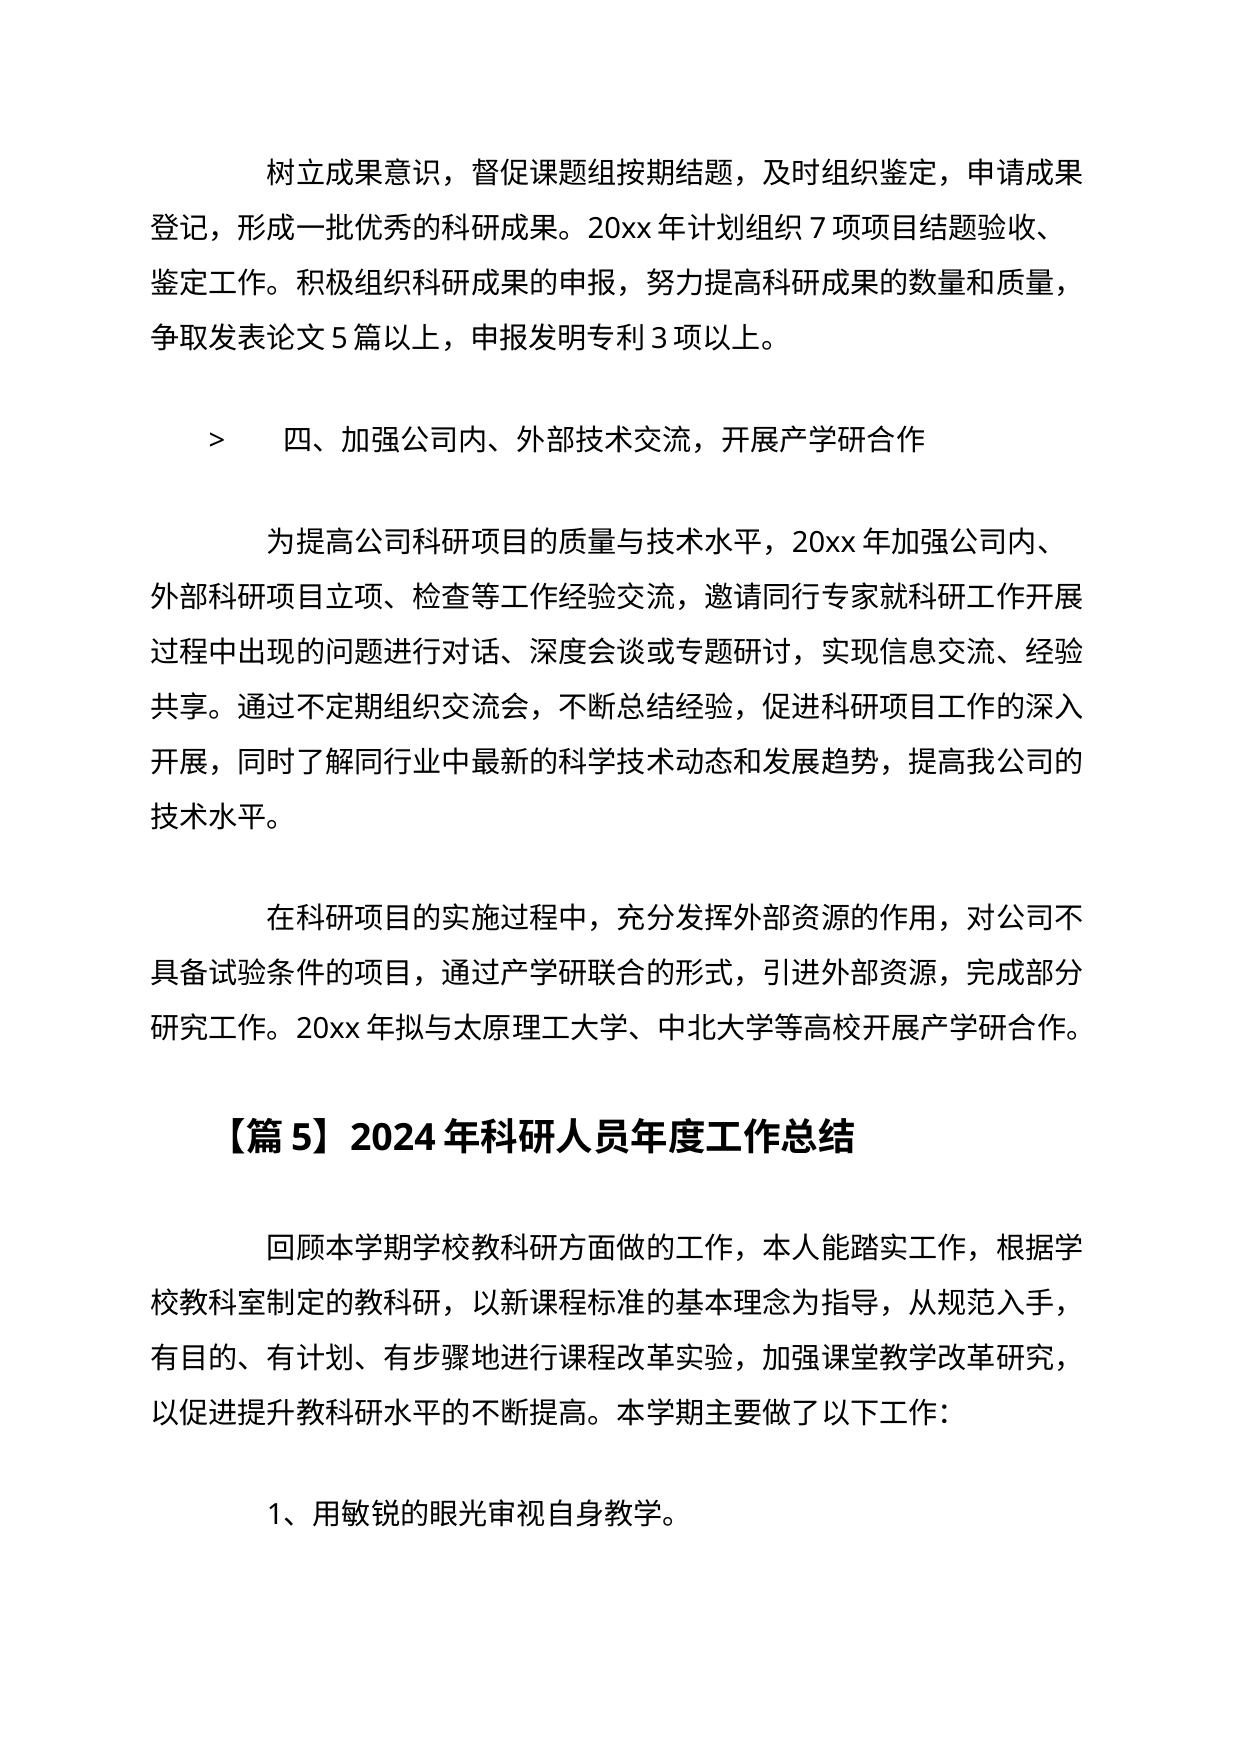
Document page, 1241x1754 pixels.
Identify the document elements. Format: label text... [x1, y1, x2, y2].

text 回顾本学期学校教科研方面做的工作，本人能踏实工作，根据学校教科室制定的教科研，以新课程标准的基本理念为指导，从规范入手，有目的、有计划、有步骤地进行课程改革实验，加强课堂教学改革研究，以促进提升教科研水平的不断提高。本学期主要做了以下工作： [150, 1224, 1090, 1431]
text > 四、加强公司内、外部技术交流，开展产学研合作 [150, 417, 1090, 459]
text 为提高公司科研项目的质量与技术水平，20xx年加强公司内、外部科研项目立项、检查等工作经验交流，邀请同行专家就科研工作开展过程中出现的问题进行对话、深度会谈或专题研讨，实现信息交流、经验共享。通过不定期组织交流会，不断总结经验，促进科研项目工作的深入开展，同时了解同行业中最新的科学技术动态和发展趋势，提高我公司的技术水平。 [150, 519, 1090, 836]
text 树立成果意识，督促课题组按期结题，及时组织鉴定，申请成果登记，形成一批优秀的科研成果。20xx年计划组织7项项目结题验收、鉴定工作。积极组织科研成果的申报，努力提高科研成果的数量和质量，争取发表论文5篇以上，申报发明专利3项以上。 [150, 150, 1090, 357]
text 1、用敏锐的眼光审视自身教学。 [150, 1491, 1090, 1533]
text 【篇5】2024年科研人员年度工作总结 [150, 1107, 1090, 1161]
text 在科研项目的实施过程中，充分发挥外部资源的作用，对公司不具备试验条件的项目，通过产学研联合的形式，引进外部资源，完成部分研究工作。20xx年拟与太原理工大学、中北大学等高校开展产学研合作。 [150, 895, 1090, 1047]
